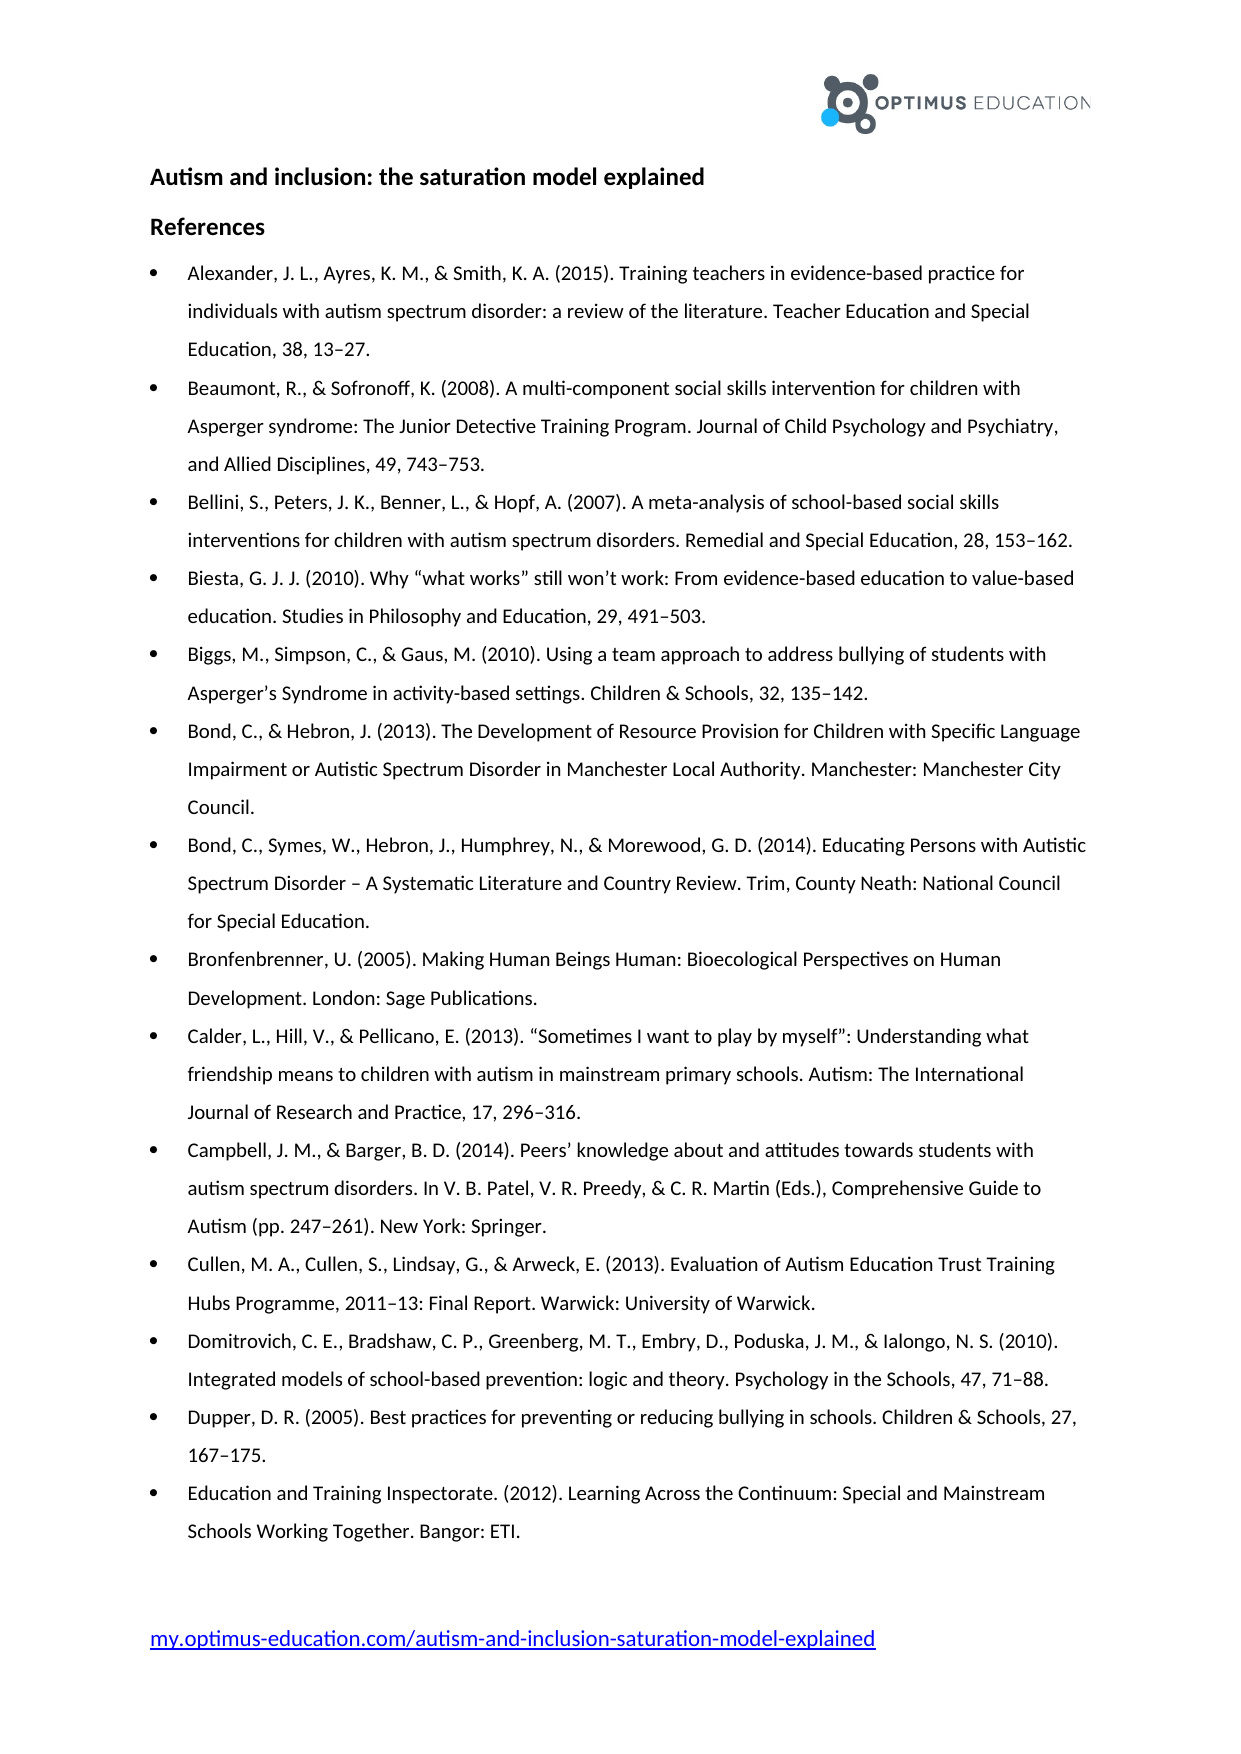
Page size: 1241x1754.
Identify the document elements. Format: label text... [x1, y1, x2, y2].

picture [820, 73, 1091, 134]
list Bond, C., & Hebron, J. (2013). The Development of Resource Provision for Children with Specific Language Impairment or Autistic Spectrum Disorder in Manchester Local Authority. Manchester: Manchester City Council. [150, 718, 1090, 819]
list Campbell, J. M., & Barger, B. D. (2014). Peers’ knowledge about and attitudes towards students with autism spectrum disorders. In V. B. Patel, V. R. Preedy, & C. R. Martin (Eds.), Comprehensive Guide to Autism (pp. 247–261). New York: Springer. [150, 1137, 1090, 1239]
text Autism and inclusion: the saturation model explained [150, 161, 1090, 192]
list Bellini, S., Peters, J. K., Benner, L., & Hopf, A. (2007). A meta-analysis of school-based social skills interventions for children with autism spectrum disorders. Remedial and Special Education, 28, 153–162. [150, 489, 1090, 553]
list Cullen, M. A., Cullen, S., Lindsay, G., & Arweck, E. (2013). Evaluation of Autism Education Trust Training Hubs Programme, 2011–13: Final Report. Warwick: University of Warwick. [150, 1252, 1090, 1315]
list Calder, L., Hill, V., & Pellicano, E. (2013). “Sometimes I want to play by myself”: Understanding what friendship means to children with autism in mainstream primary schools. Autism: The International Journal of Research and Practice, 17, 296–316. [150, 1023, 1090, 1124]
list Alexander, J. L., Ayres, K. M., & Smith, K. A. (2015). Training teachers in evidence-based practice for individuals with autism spectrum disorder: a review of the literature. Teacher Education and Special Education, 38, 13–27. [150, 260, 1090, 362]
list Beaumont, R., & Sofronoff, K. (2008). A multi-component social skills intervention for children with Asperger syndrome: The Junior Detective Training Program. Journal of Child Psychology and Psychiatry, and Allied Disciplines, 49, 743–753. [150, 375, 1090, 476]
list Bond, C., Symes, W., Hebron, J., Humphrey, N., & Morewood, G. D. (2014). Educating Persons with Autistic Spectrum Disorder – A Systematic Literature and Country Review. Trim, County Neath: National Council for Special Education. [150, 832, 1090, 934]
text References [150, 211, 1090, 241]
list Education and Training Inspectorate. (2012). Learning Across the Continuum: Special and Mainstream Schools Working Together. Bangor: ETI. [150, 1480, 1090, 1544]
list Biesta, G. J. J. (2010). Why “what works” still won’t work: From evidence-based education to value-based education. Studies in Philosophy and Education, 29, 491–503. [150, 565, 1090, 629]
list Bronfenbrenner, U. (2005). Making Human Beings Human: Bioecological Perspectives on Human Development. London: Sage Publications. [150, 947, 1090, 1010]
list Dupper, D. R. (2005). Best practices for preventing or reducing bullying in schools. Children & Schools, 27, 167–175. [150, 1404, 1090, 1468]
list Biggs, M., Simpson, C., & Gaus, M. (2010). Using a team approach to address bullying of students with Asperger’s Syndrome in activity-based settings. Children & Schools, 32, 135–142. [150, 642, 1090, 705]
list Domitrovich, C. E., Bradshaw, C. P., Greenberg, M. T., Embry, D., Poduska, J. M., & Ialongo, N. S. (2010). Integrated models of school-based prevention: logic and theory. Psychology in the Schools, 47, 71–88. [150, 1328, 1090, 1391]
